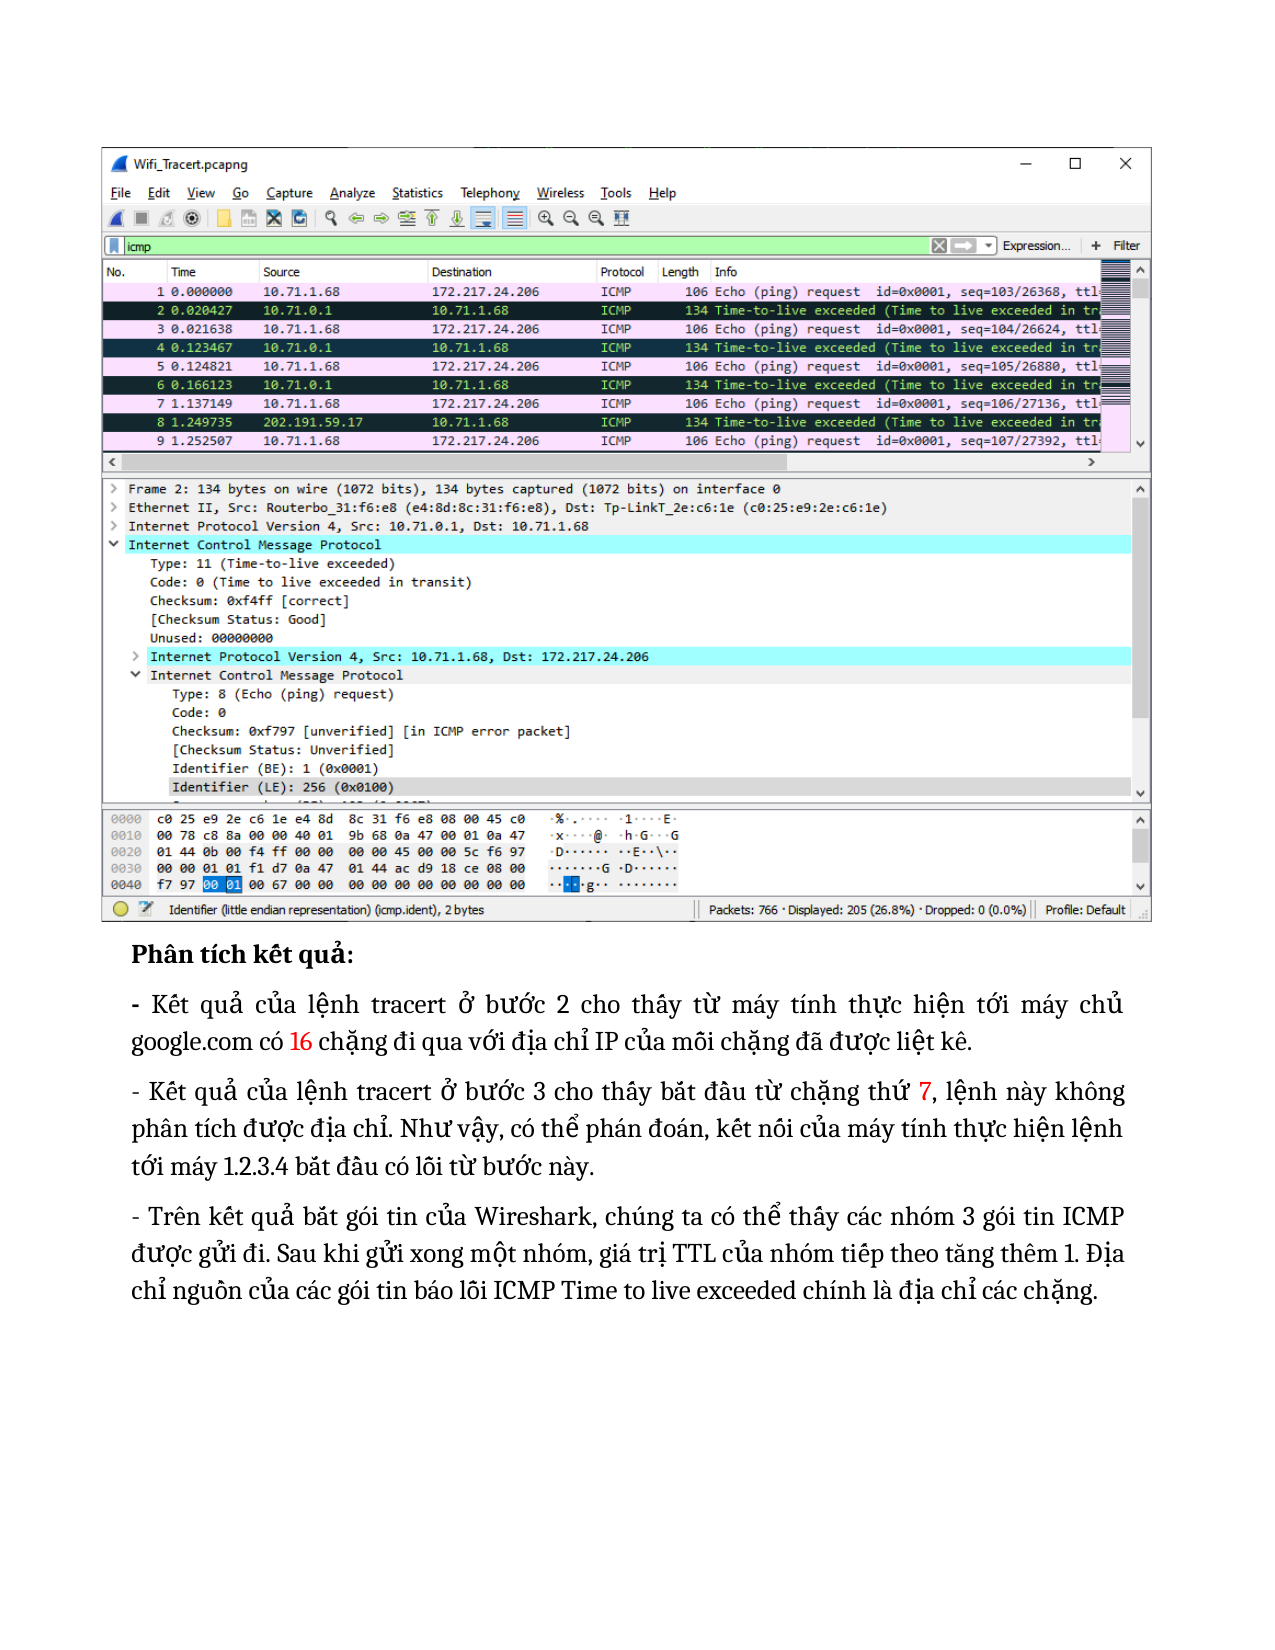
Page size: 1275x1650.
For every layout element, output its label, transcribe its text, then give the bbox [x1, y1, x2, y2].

text - Kết quả của lệnh tracert ở bước 3 cho thấy bắt đầu từ chặng thứ 7, lệnh này không phân tích được địa chỉ. Như vậy, có thể phán đoán, kết nối của máy tính thực hiện lệnh tới máy 1.2.3.4 bắt đầu có lỗi từ bước này. [131, 1076, 1125, 1182]
text - Kết quả của lệnh tracert ở bước 2 cho thấy từ máy tính thực hiện tới máy chủ google.com có 16 chặng đi qua với địa chỉ IP của mỗi chặng đã được liệt kê. [131, 989, 1125, 1058]
picture [101, 147, 1152, 922]
text Phân tích kết quả: [131, 939, 1125, 971]
text - Trên kết quả bắt gói tin của Wireshark, chúng ta có thể thấy các nhóm 3 gói tin ICMP được gửi đi. Sau khi gửi xong một nhóm, giá trị TTL của nhóm tiếp theo tăng thêm 1. Địa chỉ nguồn của các gói tin báo lỗi ICMP Time to live exceeded chính là địa chỉ các chặng. [131, 1201, 1125, 1306]
